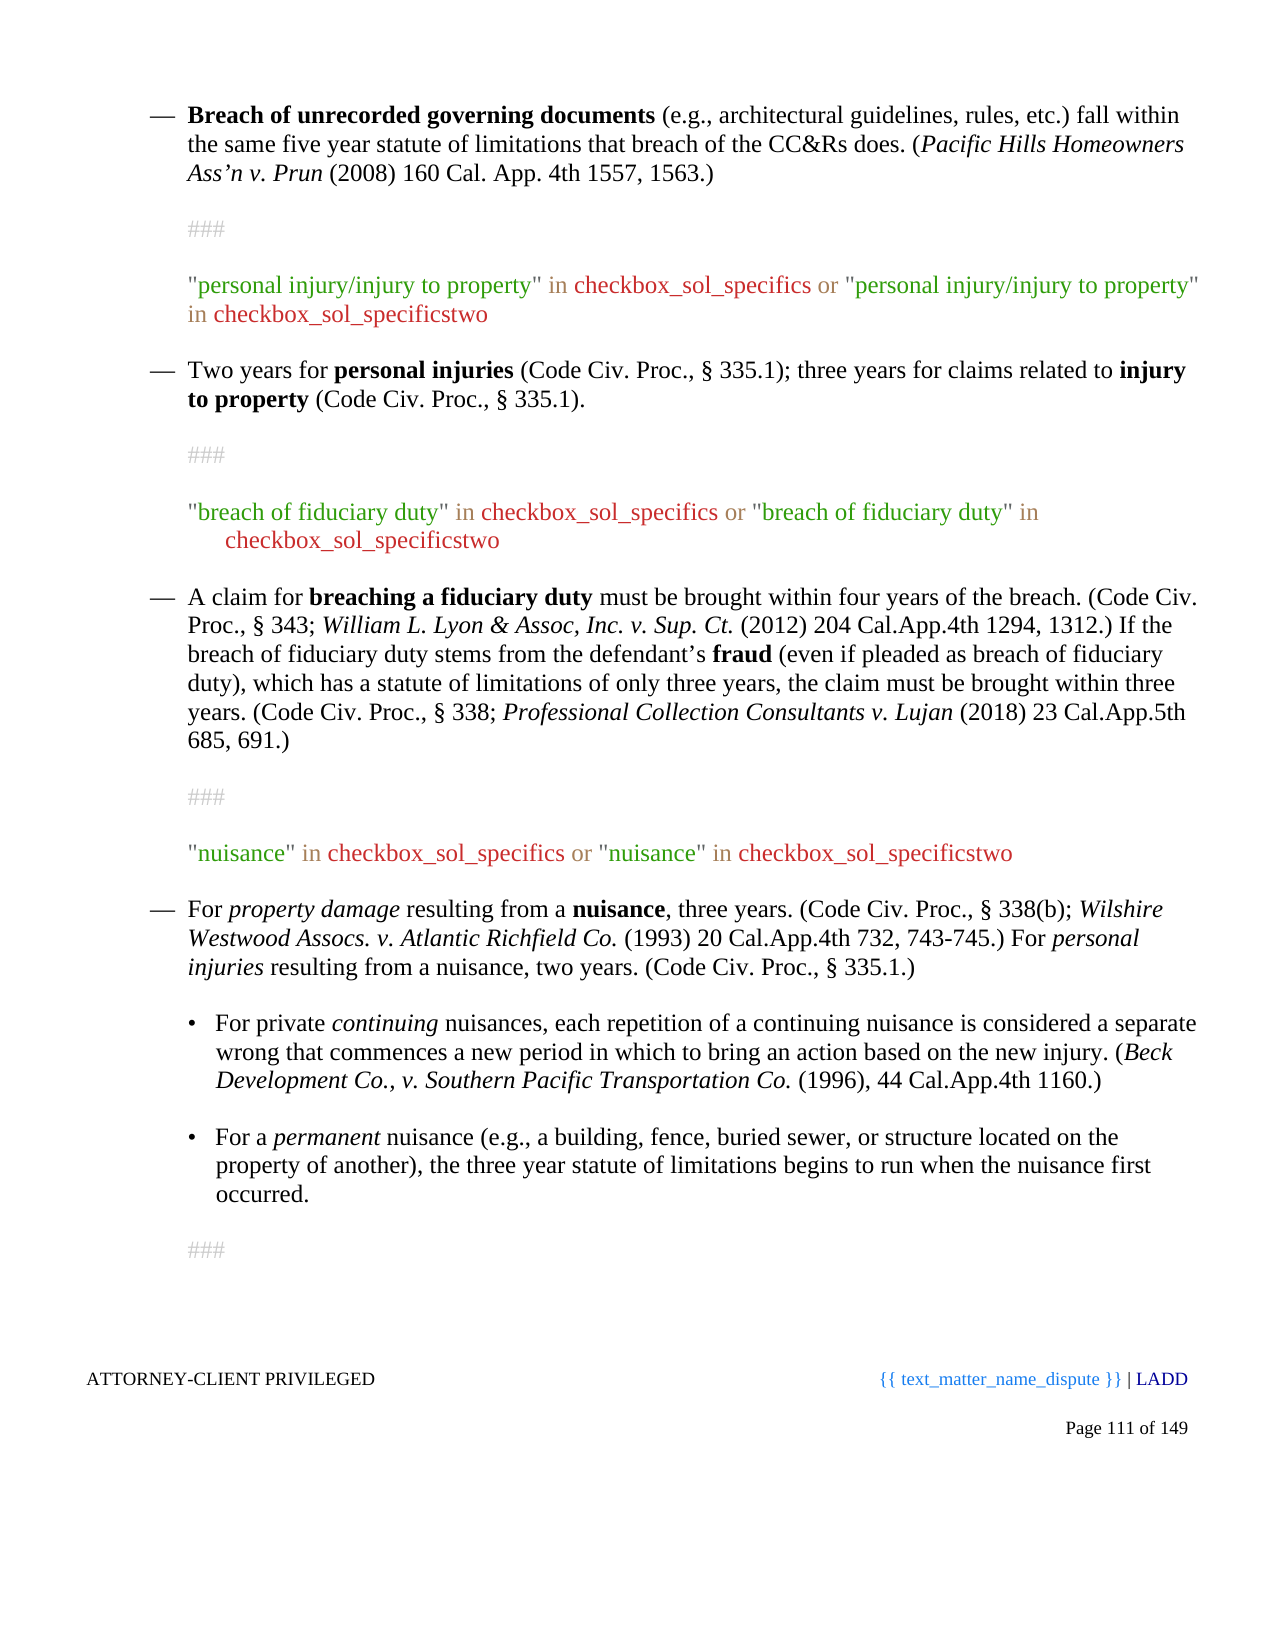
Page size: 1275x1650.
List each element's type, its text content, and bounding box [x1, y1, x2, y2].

text — Two years for personal injuries (Code Civ. Proc., § 335.1); three years for claims related to injury to property (Code Civ. Proc., § 335.1). [150, 356, 1200, 413]
text — For property damage resulting from a nuisance, three years. (Code Civ. Proc., § 338(b); Wilshire Westwood Assocs. v. Atlantic Richfield Co. (1993) 20 Cal.App.4th 732, 743-745.) For personal injuries resulting from a nuisance, two years. (Code Civ. Proc., § 335.1.) [150, 894, 1200, 981]
text • For private continuing nuisances, each repetition of a continuing nuisance is considered a separate wrong that commences a new period in which to bring an action based on the new injury. (Beck Development Co., v. Southern Pacific Transportation Co. (1996), 44 Cal.App.4th 1160.) [187, 1008, 1200, 1094]
text — A claim for breaching a fiduciary duty must be brought within four years of the breach. (Code Civ. Proc., § 343; William L. Lyon & Assoc, Inc. v. Sup. Ct. (2012) 204 Cal.App.4th 1294, 1312.) If the breach of fiduciary duty stems from the defendant’s fraud (even if pleaded as breach of fiduciary duty), which has a statute of limitations of only three years, the claim must be brought within three years. (Code Civ. Proc., § 338; Professional Collection Consultants v. Lujan (2018) 23 Cal.App.5th 685, 691.) [150, 582, 1200, 754]
text — Breach of unrecorded governing documents (e.g., architectural guidelines, rules, etc.) fall within the same five year statute of limitations that breach of the CC&Rs does. (Pacific Hills Homeowners Ass’n v. Prun (2008) 160 Cal. App. 4th 1557, 1563.) [150, 101, 1200, 187]
text • For a permanent nuisance (e.g., a building, fence, buried sewer, or structure located on the property of another), the three year statute of limitations begins to run when the nuisance first occurred. [187, 1122, 1200, 1208]
